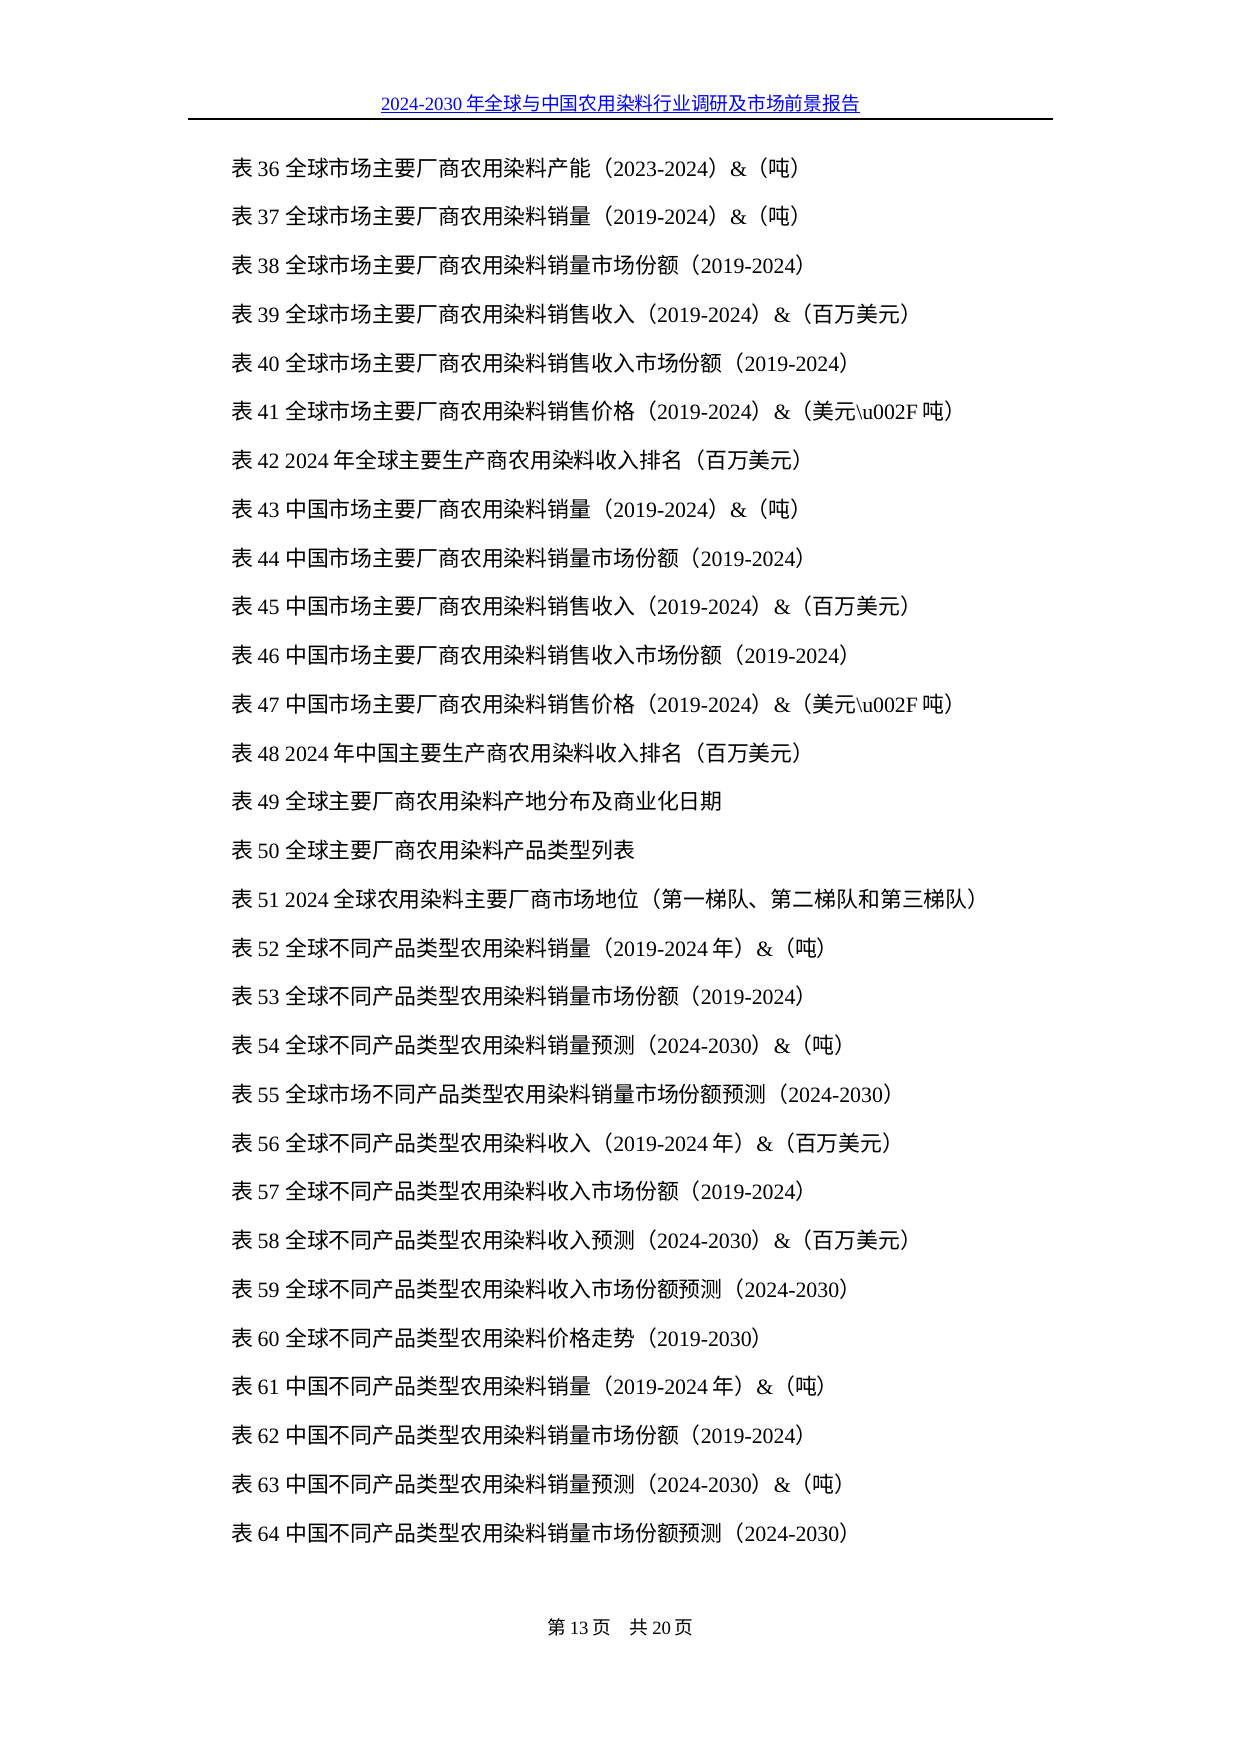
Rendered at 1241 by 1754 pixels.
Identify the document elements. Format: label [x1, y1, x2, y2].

text [187, 150, 1053, 1548]
